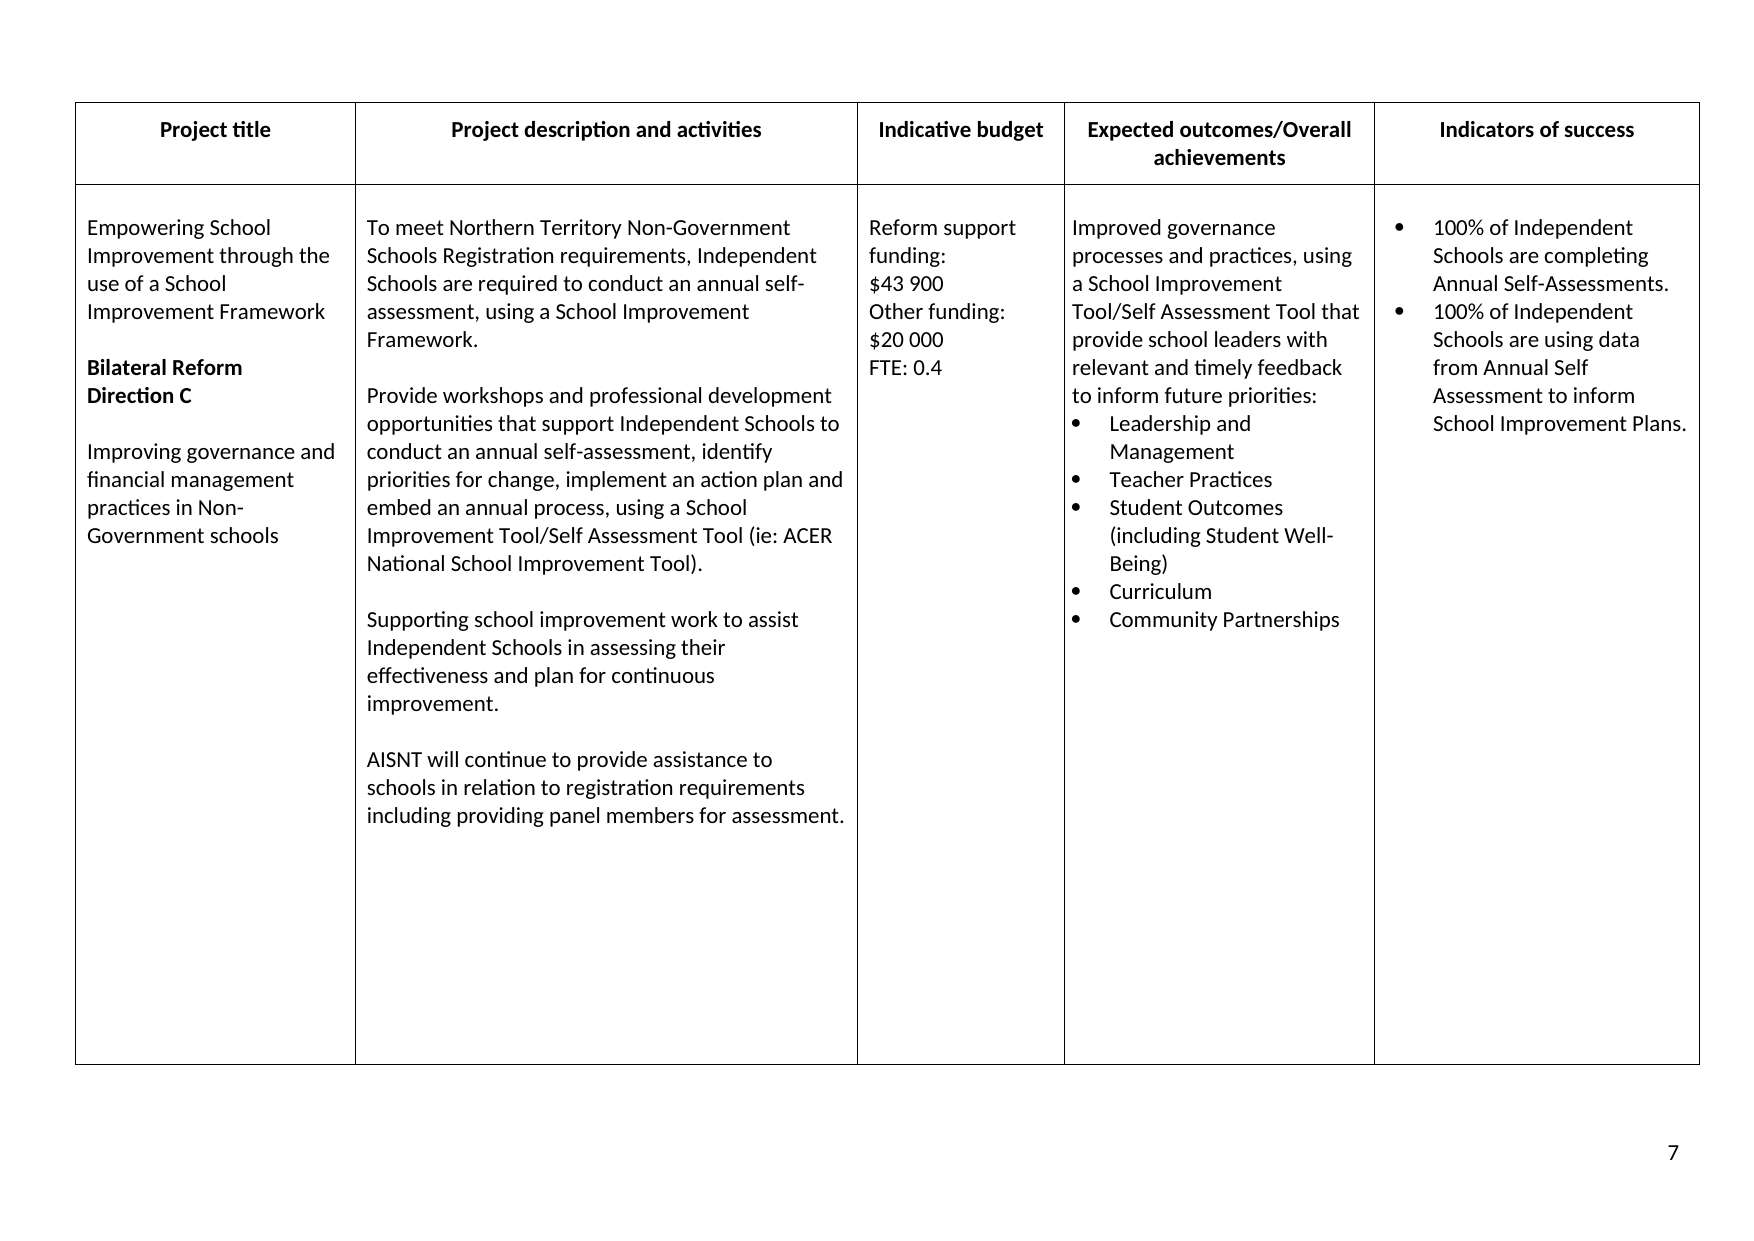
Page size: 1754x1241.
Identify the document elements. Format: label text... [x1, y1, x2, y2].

table_cell To meet Northern Territory Non-Government Schools Registration requirements, Independent Schools are required to conduct an annual self-assessment, using a School Improvement Framework. Provide workshops and professional development opportunities that support Independent Schools to conduct an annual self-assessment, identify priorities for change, implement an action plan and embed an annual process, using a School Improvement Tool/Self Assessment Tool (ie: ACER National School Improvement Tool). Supporting school improvement work to assist Independent Schools in assessing their effectiveness and plan for continuous improvement. AISNT will continue to provide assistance to schools in relation to registration requirements including providing panel members for assessment. [356, 185, 857, 1064]
table_header Expected outcomes/Overall achievements [1065, 103, 1374, 184]
table_header Indicators of success [1375, 103, 1699, 184]
table_cell Improved governance processes and practices, using a School Improvement Tool/Self Assessment Tool that provide school leaders with relevant and timely feedback to inform future priorities: Leadership and Management Teacher Practices Student Outcomes (including Student Well-Being) Curriculum Community Partnerships [1065, 185, 1374, 1064]
table_header Indicative budget [858, 103, 1064, 184]
table_header Project title [76, 103, 355, 184]
table_cell Reform support funding: $43 900 Other funding: $20 000 FTE: 0.4 [858, 185, 1064, 1064]
table_cell Empowering School Improvement through the use of a School Improvement Framework Bilateral Reform Direction C Improving governance and financial management practices in Non-Government schools [76, 185, 355, 1064]
table_header Project description and activities [356, 103, 857, 184]
table_cell 100% of Independent Schools are completing Annual Self-Assessments. 100% of Independent Schools are using data from Annual Self Assessment to inform School Improvement Plans. [1375, 185, 1699, 1064]
